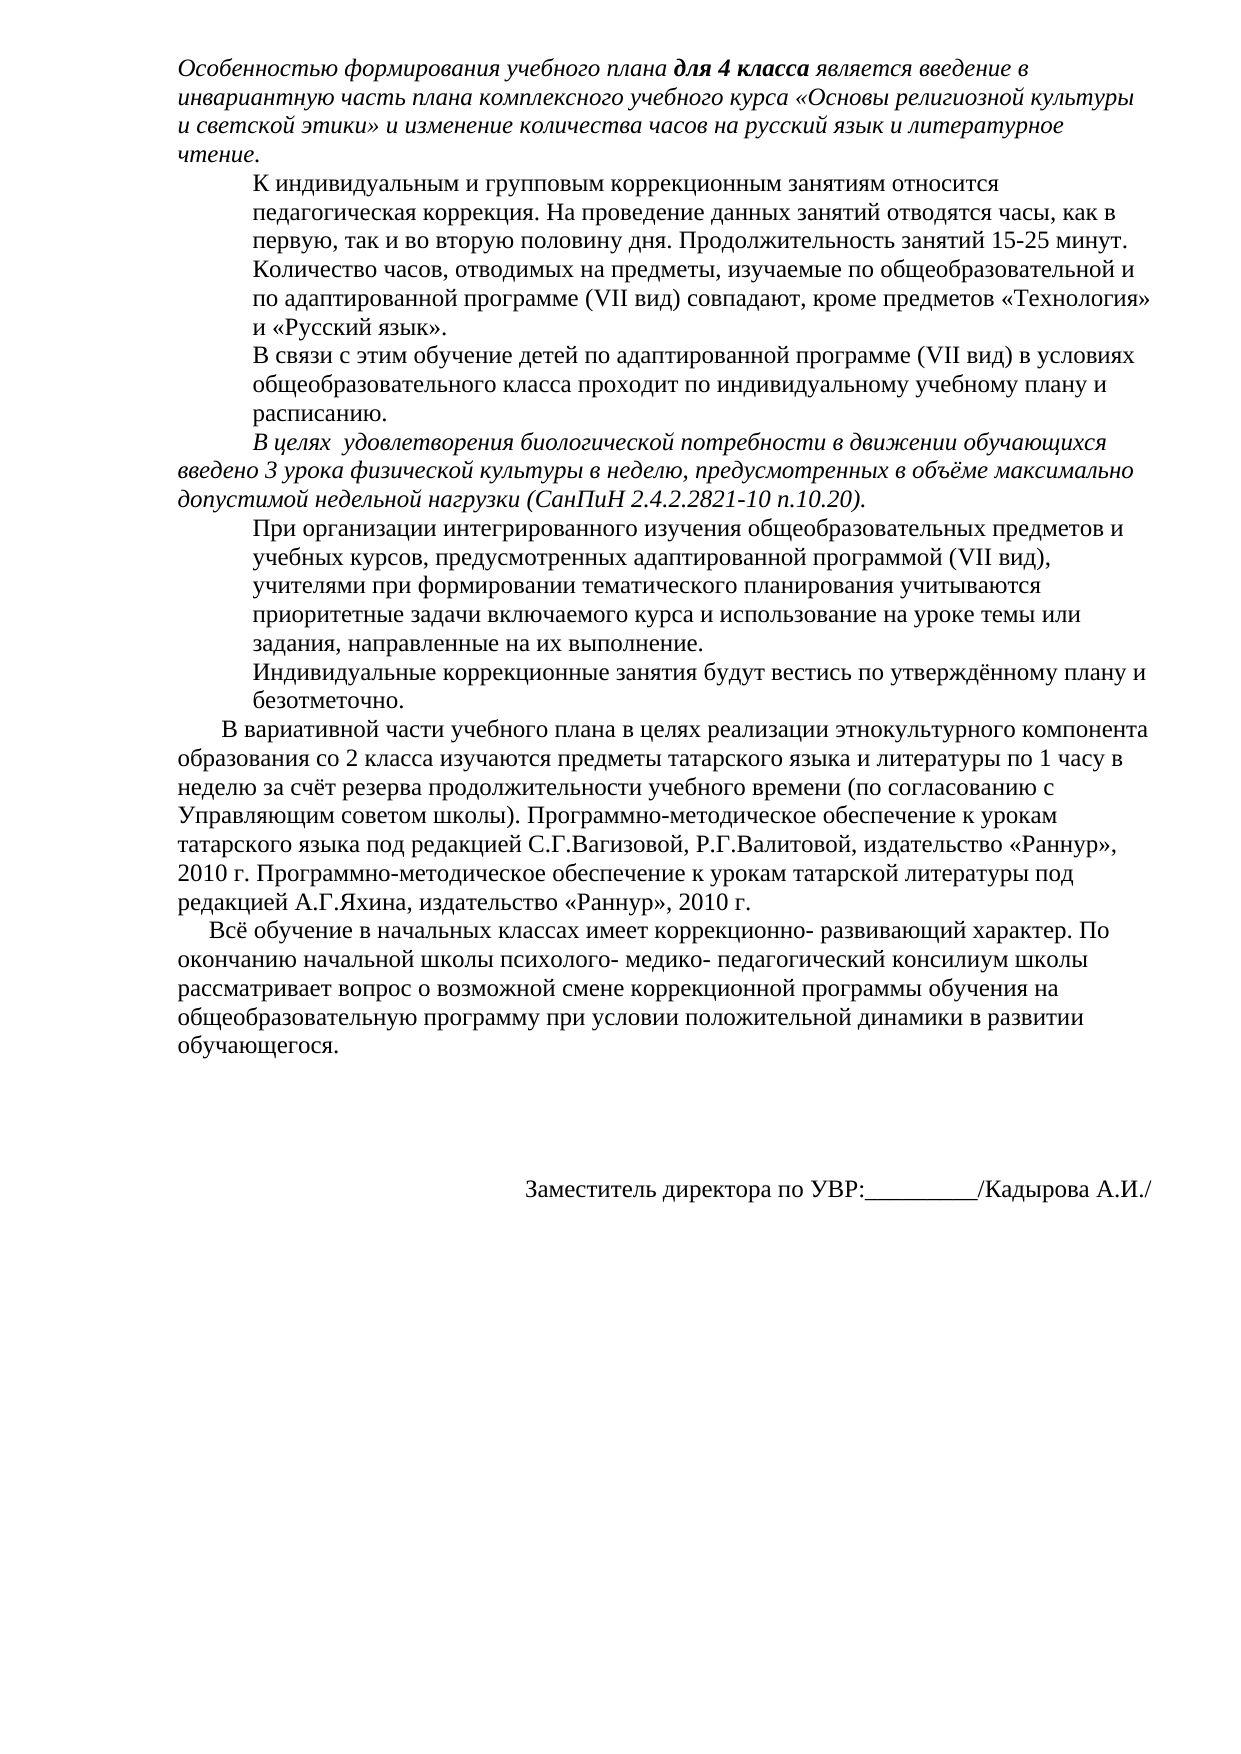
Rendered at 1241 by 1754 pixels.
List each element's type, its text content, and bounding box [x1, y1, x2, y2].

text В целях удовлетворения биологической потребности в движении обучающихся введено 3 урока физической культуры в неделю, предусмотренных в объёме максимально допустимой недельной нагрузки (СанПиН 2.4.2.2821-10 п.10.20). [177, 427, 1152, 513]
text Заместитель директора по УВР:_________/Кадырова А.И./ [252, 1174, 1152, 1203]
text При организации интегрированного изучения общеобразовательных предметов и учебных курсов, предусмотренных адаптированной программой (VII вид), учителями при формировании тематического планирования учитываются приоритетные задачи включаемого курса и использование на уроке темы или задания, направленные на их выполнение. [252, 513, 1152, 657]
text В вариативной части учебного плана в целях реализации этнокультурного компонента образования со 2 класса изучаются предметы татарского языка и литературы по 1 часу в неделю за счёт резерва продолжительности учебного времени (по согласованию с Управляющим советом школы). Программно-методическое обеспечение к урокам татарского языка под редакцией С.Г.Вагизовой, Р.Г.Валитовой, издательство «Раннур», 2010 г. Программно-методическое обеспечение к урокам татарской литературы под редакцией А.Г.Яхина, издательство «Раннур», 2010 г. [177, 714, 1152, 916]
text Индивидуальные коррекционные занятия будут вестись по утверждённому плану и безотметочно. [252, 657, 1152, 714]
text Количество часов, отводимых на предметы, изучаемые по общеобразовательной и по адаптированной программе (VII вид) совпадают, кроме предметов «Технология» и «Русский язык». [252, 254, 1152, 341]
text К индивидуальным и групповым коррекционным занятиям относится педагогическая коррекция. На проведение данных занятий отводятся часы, как в первую, так и во вторую половину дня. Продолжительность занятий 15-25 минут. [252, 168, 1152, 254]
text Всё обучение в начальных классах имеет коррекционно- развивающий характер. По окончанию начальной школы психолого- медико- педагогический консилиум школы рассматривает вопрос о возможной смене коррекционной программы обучения на общеобразовательную программу при условии положительной динамики в развитии обучающегося. [177, 916, 1152, 1059]
text Особенностью формирования учебного плана для 4 класса является введение в инвариантную часть плана комплексного учебного курса «Основы религиозной культуры и светской этики» и изменение количества часов на русский язык и литературное чтение. [177, 53, 1152, 168]
text В связи с этим обучение детей по адаптированной программе (VII вид) в условиях общеобразовательного класса проходит по индивидуальному учебному плану и расписанию. [252, 341, 1152, 427]
